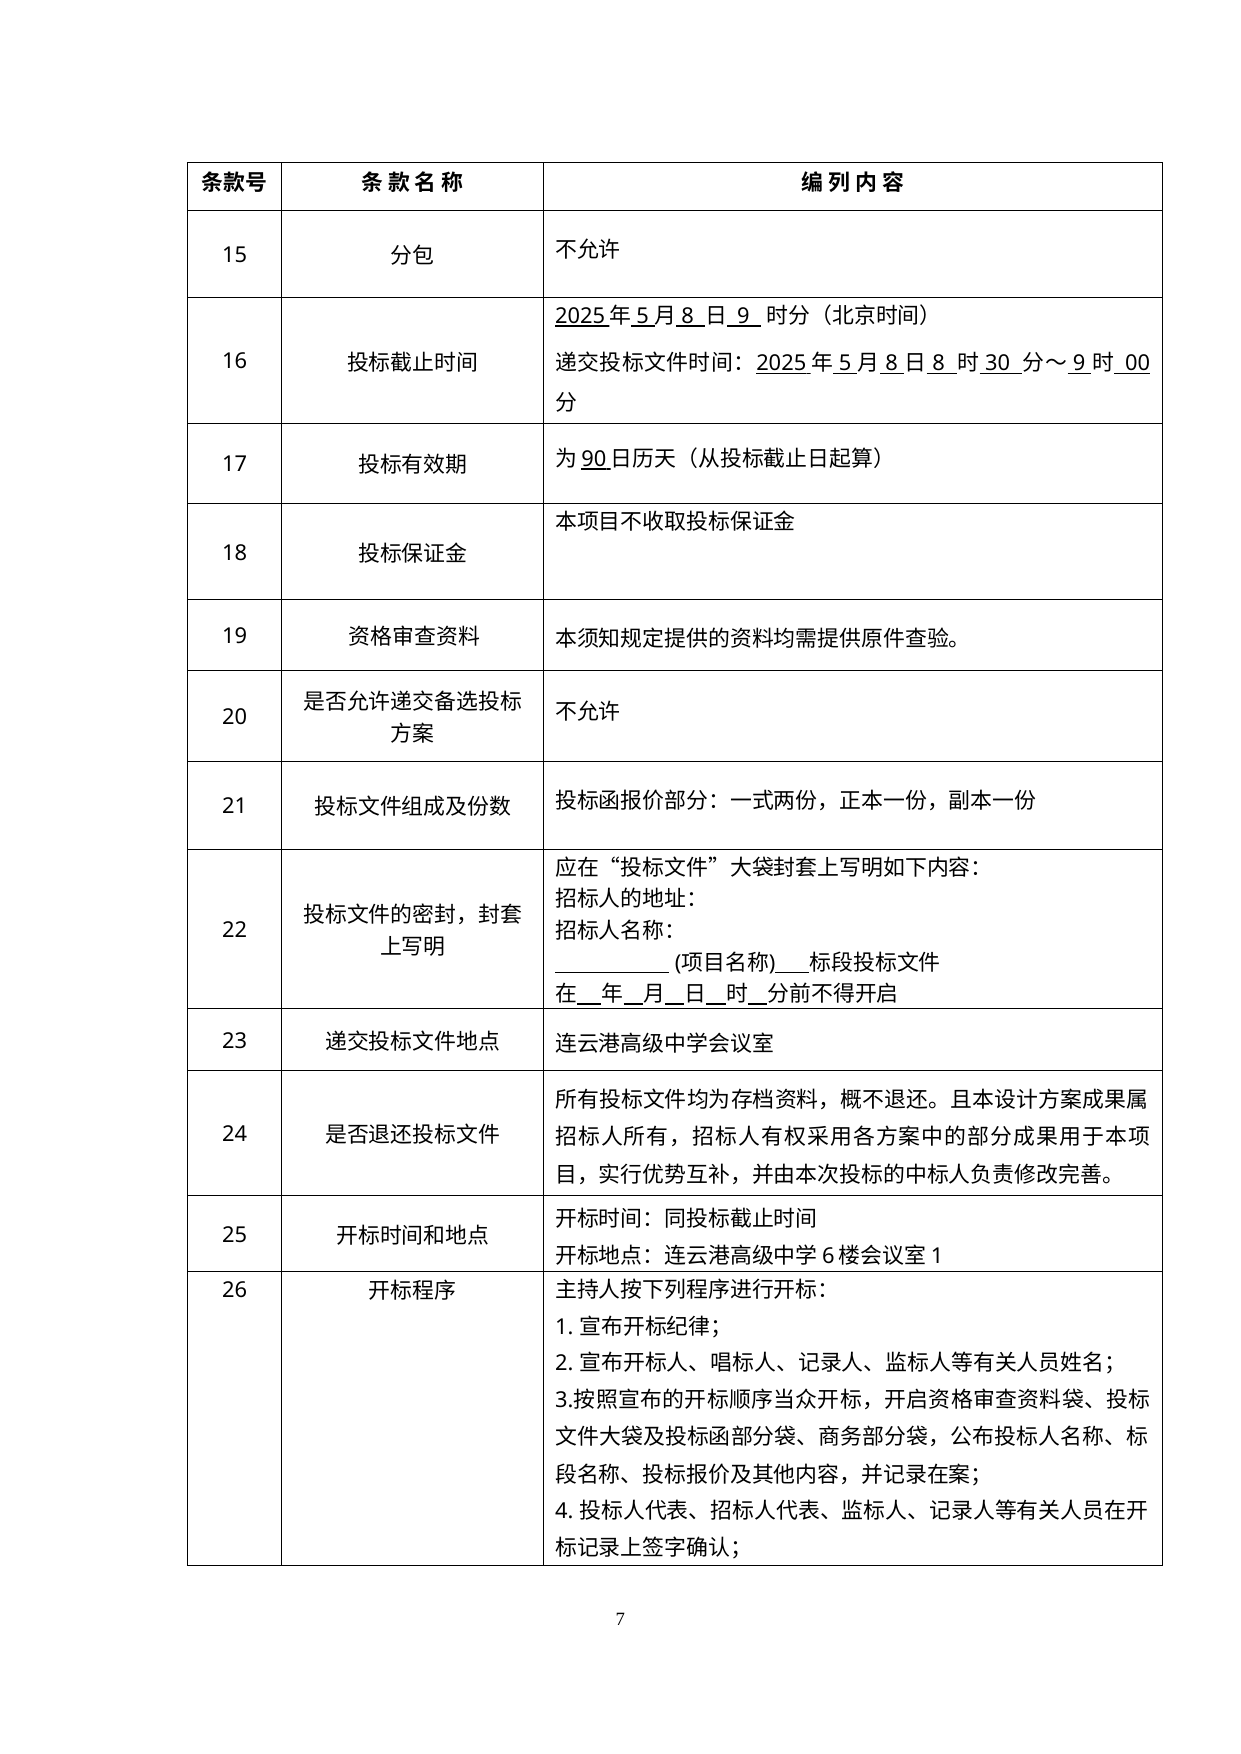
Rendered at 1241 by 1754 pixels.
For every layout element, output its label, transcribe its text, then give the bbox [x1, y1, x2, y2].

table_cell 2025年 5 月 8 日 9 时分（北京时间） 递交投标文件时间：2025年 5 月 8 日 8 时 30 分～ 9 时 00 分 [544, 298, 1162, 423]
table_cell 投标有效期 [282, 424, 543, 503]
table_cell 递交投标文件地点 [282, 1009, 543, 1070]
table_cell 20 [188, 671, 281, 761]
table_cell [544, 1272, 1162, 1565]
table_cell 25 [188, 1196, 281, 1271]
table_header 编 列 内 容 [544, 163, 1162, 210]
table_cell 为90日历天（从投标截止日起算） [544, 424, 1162, 503]
table_cell 开标时间：同投标截止时间 开标地点：连云港高级中学6楼会议室1 [544, 1196, 1162, 1271]
table_cell 分包 [282, 211, 543, 297]
table_cell 所有投标文件均为存档资料，概不退还。且本设计方案成果属招标人所有，招标人有权采用各方案中的部分成果用于本项目，实行优势互补，并由本次投标的中标人负责修改完善。 [544, 1071, 1162, 1195]
table_cell 应在“投标文件”大袋封套上写明如下内容： 招标人的地址： 招标人名称： (项目名称) 标段投标文件 在 年 月 日 时 分前不得开启 [544, 850, 1162, 1008]
table_cell 投标截止时间 [282, 298, 543, 423]
table_cell 投标文件的密封，封套上写明 [282, 850, 543, 1008]
table_cell 17 [188, 424, 281, 503]
table_cell 投标文件组成及份数 [282, 762, 543, 848]
table_cell 连云港高级中学会议室 [544, 1009, 1162, 1070]
table_cell 18 [188, 504, 281, 599]
table_cell 24 [188, 1071, 281, 1195]
table_cell 资格审查资料 [282, 600, 543, 670]
table_cell 不允许 [544, 211, 1162, 297]
table_cell 开标程序 [282, 1272, 543, 1565]
table_cell 本须知规定提供的资料均需提供原件查验。 [544, 600, 1162, 670]
table_cell 23 [188, 1009, 281, 1070]
table_cell 本项目不收取投标保证金 [544, 504, 1162, 599]
table_cell 是否允许递交备选投标方案 [282, 671, 543, 761]
table_cell 不允许 [544, 671, 1162, 761]
table_cell 26 [188, 1272, 281, 1565]
table_header 条款号 [188, 163, 281, 210]
table_cell 22 [188, 850, 281, 1008]
table_cell 开标时间和地点 [282, 1196, 543, 1271]
table_cell 是否退还投标文件 [282, 1071, 543, 1195]
table_cell 15 [188, 211, 281, 297]
table_cell 投标函报价部分：一式两份，正本一份，副本一份 [544, 762, 1162, 848]
table_cell 投标保证金 [282, 504, 543, 599]
table_cell 21 [188, 762, 281, 848]
table_header 条 款 名 称 [282, 163, 543, 210]
table_cell 16 [188, 298, 281, 423]
table_cell 19 [188, 600, 281, 670]
